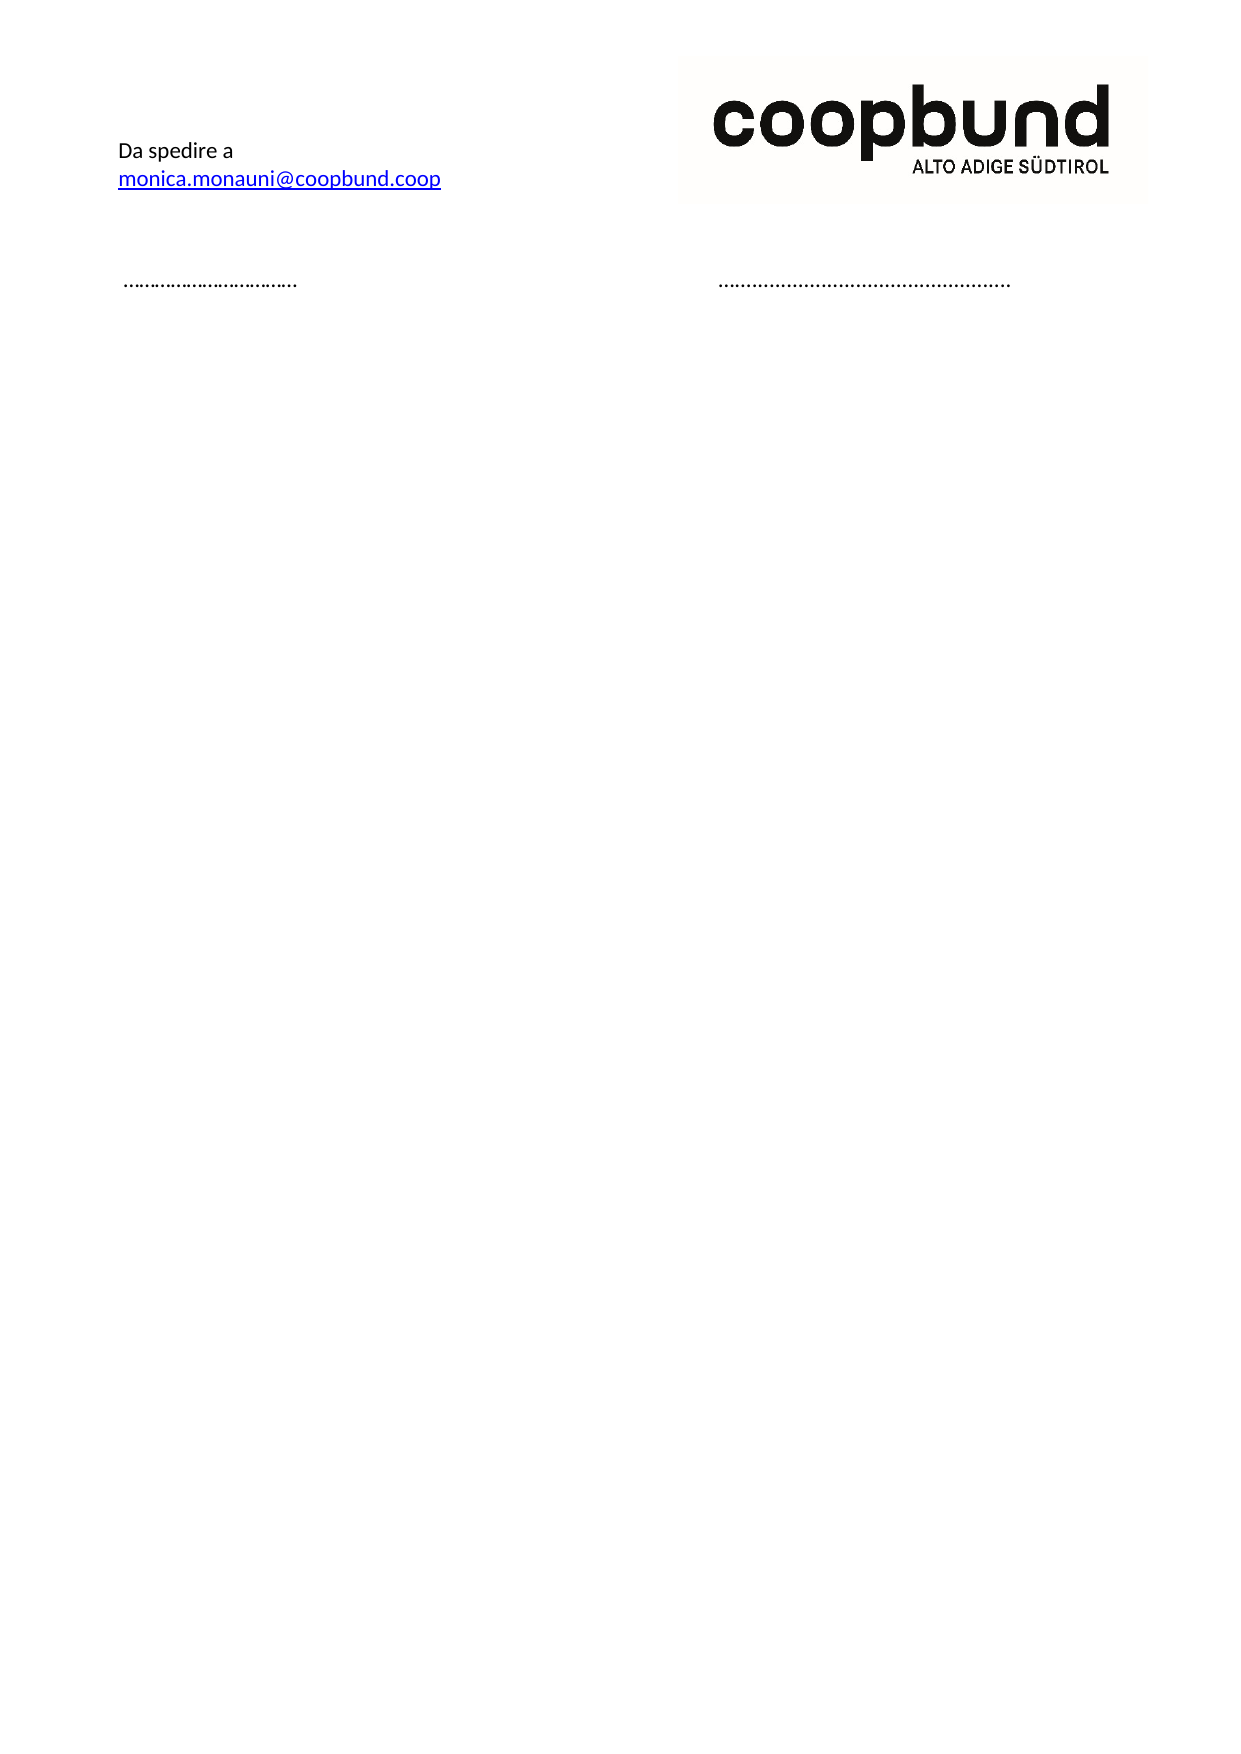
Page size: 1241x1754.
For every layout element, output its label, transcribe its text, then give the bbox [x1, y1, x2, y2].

picture [678, 56, 1149, 204]
text …………………………… …................................................ [118, 266, 1122, 293]
